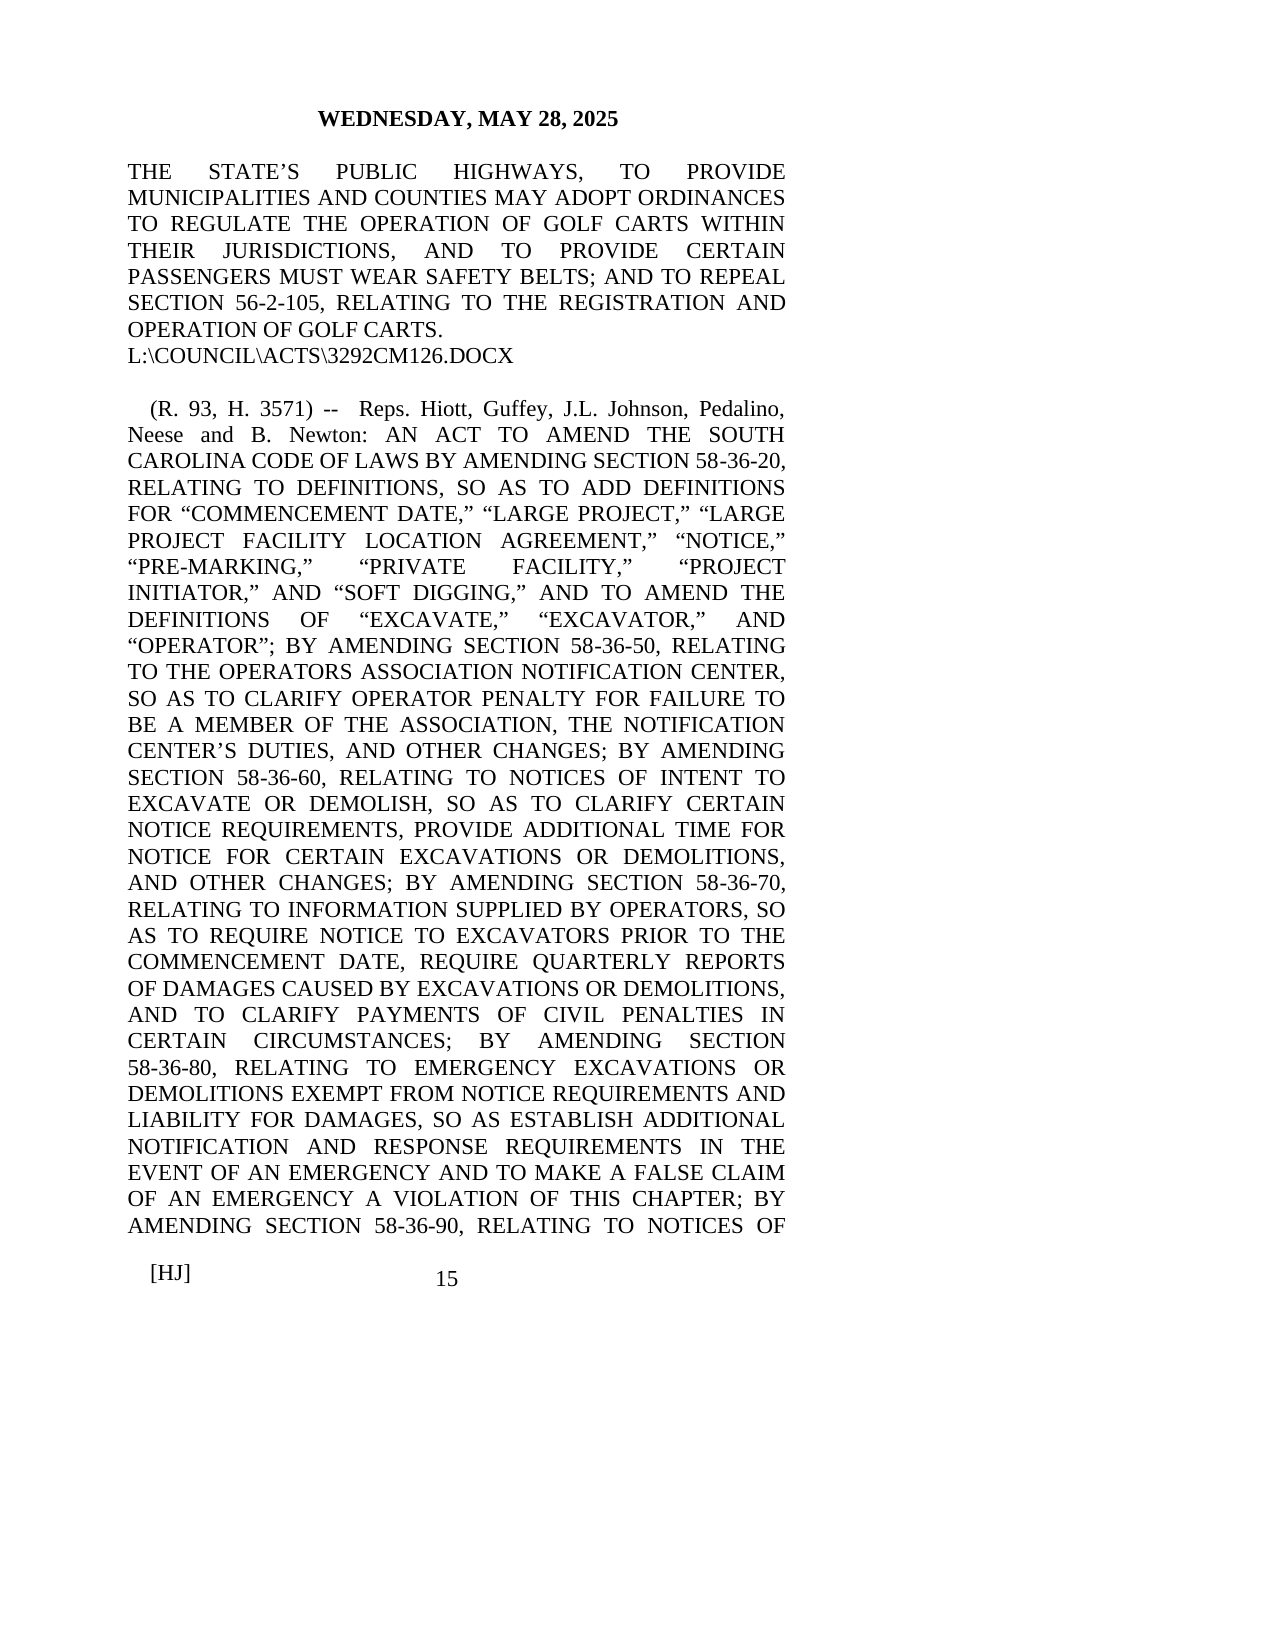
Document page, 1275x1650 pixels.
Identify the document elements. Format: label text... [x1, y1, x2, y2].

text L:\COUNCIL\ACTS\3292CM126.DOCX [127, 342, 786, 368]
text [127, 395, 786, 1238]
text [127, 158, 786, 342]
